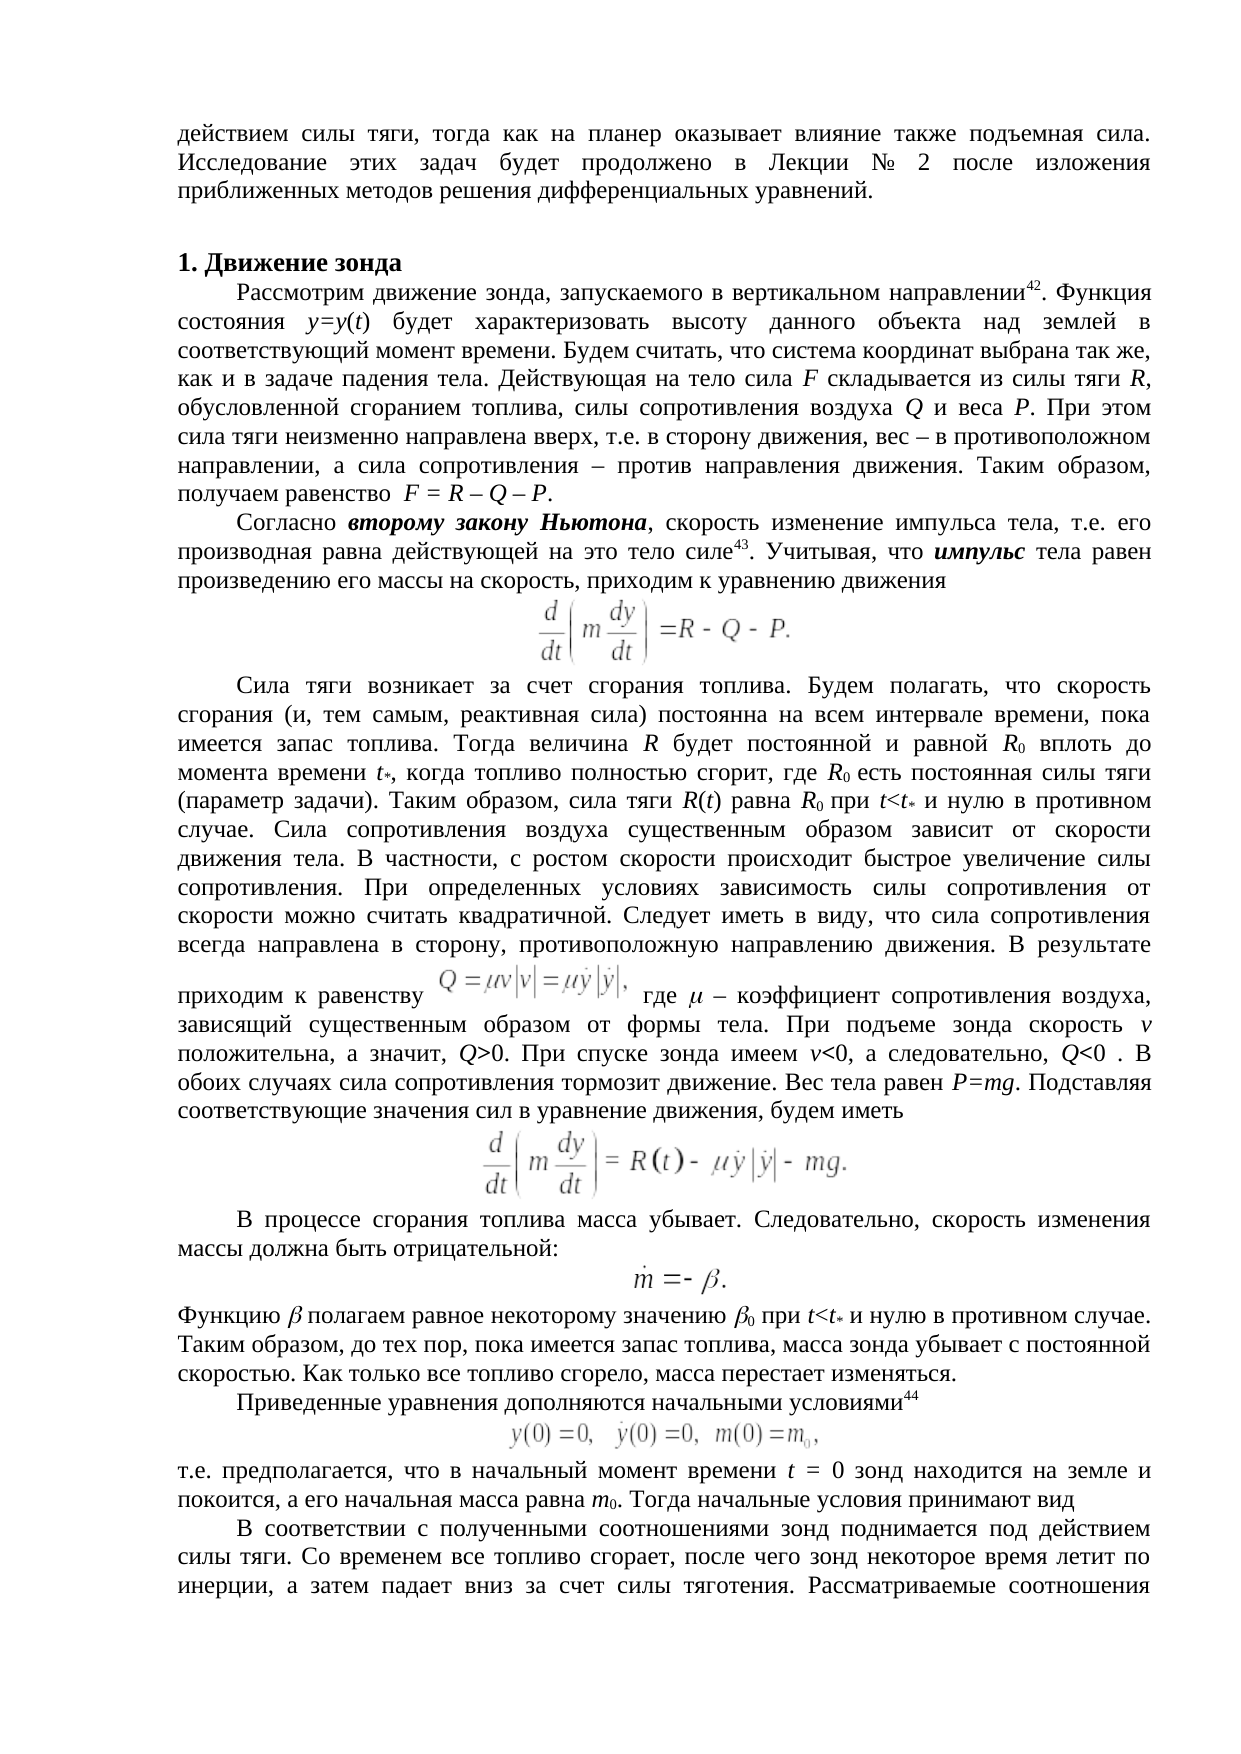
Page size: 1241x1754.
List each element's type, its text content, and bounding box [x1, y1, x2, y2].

text В процессе сгорания топлива масса убывает. Следовательно, скорость изменения массы должна быть отрицательной: [177, 1204, 1152, 1262]
text Рассмотрим движение зонда, запускаемого в вертикальном направлении. Функция состояния у=у(t) будет характеризовать высоту данного объекта над землей в соответствующий момент времени. Будем считать, что система координат выбрана так же, как и в задаче падения тела. Действующая на тело сила F складывается из силы тяги R, обусловленной сгоранием топлива, силы сопротивления воздуха Q и веса P. При этом сила тяги неизменно направлена вверх, т.е. в сторону движения, вес – в противоположном направлении, а сила сопротивления – против направления движения. Таким образом, получаем равенство F = R – Q – P. [177, 277, 1152, 507]
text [177, 118, 1152, 204]
subtitle 1. Движение зонда [177, 246, 1152, 277]
text Приведенные уравнения дополняются начальными условиями [177, 1387, 1152, 1416]
text Сила тяги возникает за счет сгорания топлива. Будем полагать, что скорость сгорания (и, тем самым, реактивная сила) постоянна на всем интервале времени, пока имеется запас топлива. Тогда величина R будет постоянной и равной R0 вплоть до момента времени t*, когда топливо полностью сгорит, где R0 есть постоянная силы тяги (параметр задачи). Таким образом, сила тяги R(t) равна R0 при t<t* и нулю в противном случае. Cила сопротивления воздуха существенным образом зависит от скорости движения тела. В частности, с ростом скорости происходит быстрое увеличение силы сопротивления. При определенных условиях зависимость силы сопротивления от скорости можно считать квадратичной. Следует иметь в виду, что сила сопротивления всегда направлена в сторону, противоположную направлению движения. В результате приходим к равенству где – коэффициент сопротивления воздуха, зависящий существенным образом от формы тела. При подъеме зонда скорость v положительна, а значит, Q>0. При спуске зонда имеем v<0, а следовательно, Q<0 . В обоих случаях сила сопротивления тормозит движение. Вес тела равен P=mg. Подставляя соответствующие значения сил в уравнение движения, будем иметь [177, 671, 1152, 1124]
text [177, 1513, 1152, 1599]
text т.е. предполагается, что в начальный момент времени t = 0 зонд находится на земле и покоится, а его начальная масса равна m0. Тогда начальные условия принимают вид [177, 1455, 1152, 1513]
text Согласно второму закону Ньютона, скорость изменение импульса тела, т.е. его производная равна действующей на это тело силе. Учитывая, что импульс тела равен произведению его массы на скорость, приходим к уравнению движения [177, 507, 1152, 593]
text Функцию полагаем равное некоторому значению 0 при t<t* и нулю в противном случае. Таким образом, до тех пор, пока имеется запас топлива, масса зонда убывает с постоянной скоростью. Как только все топливо сгорело, масса перестает изменяться. [177, 1301, 1152, 1387]
